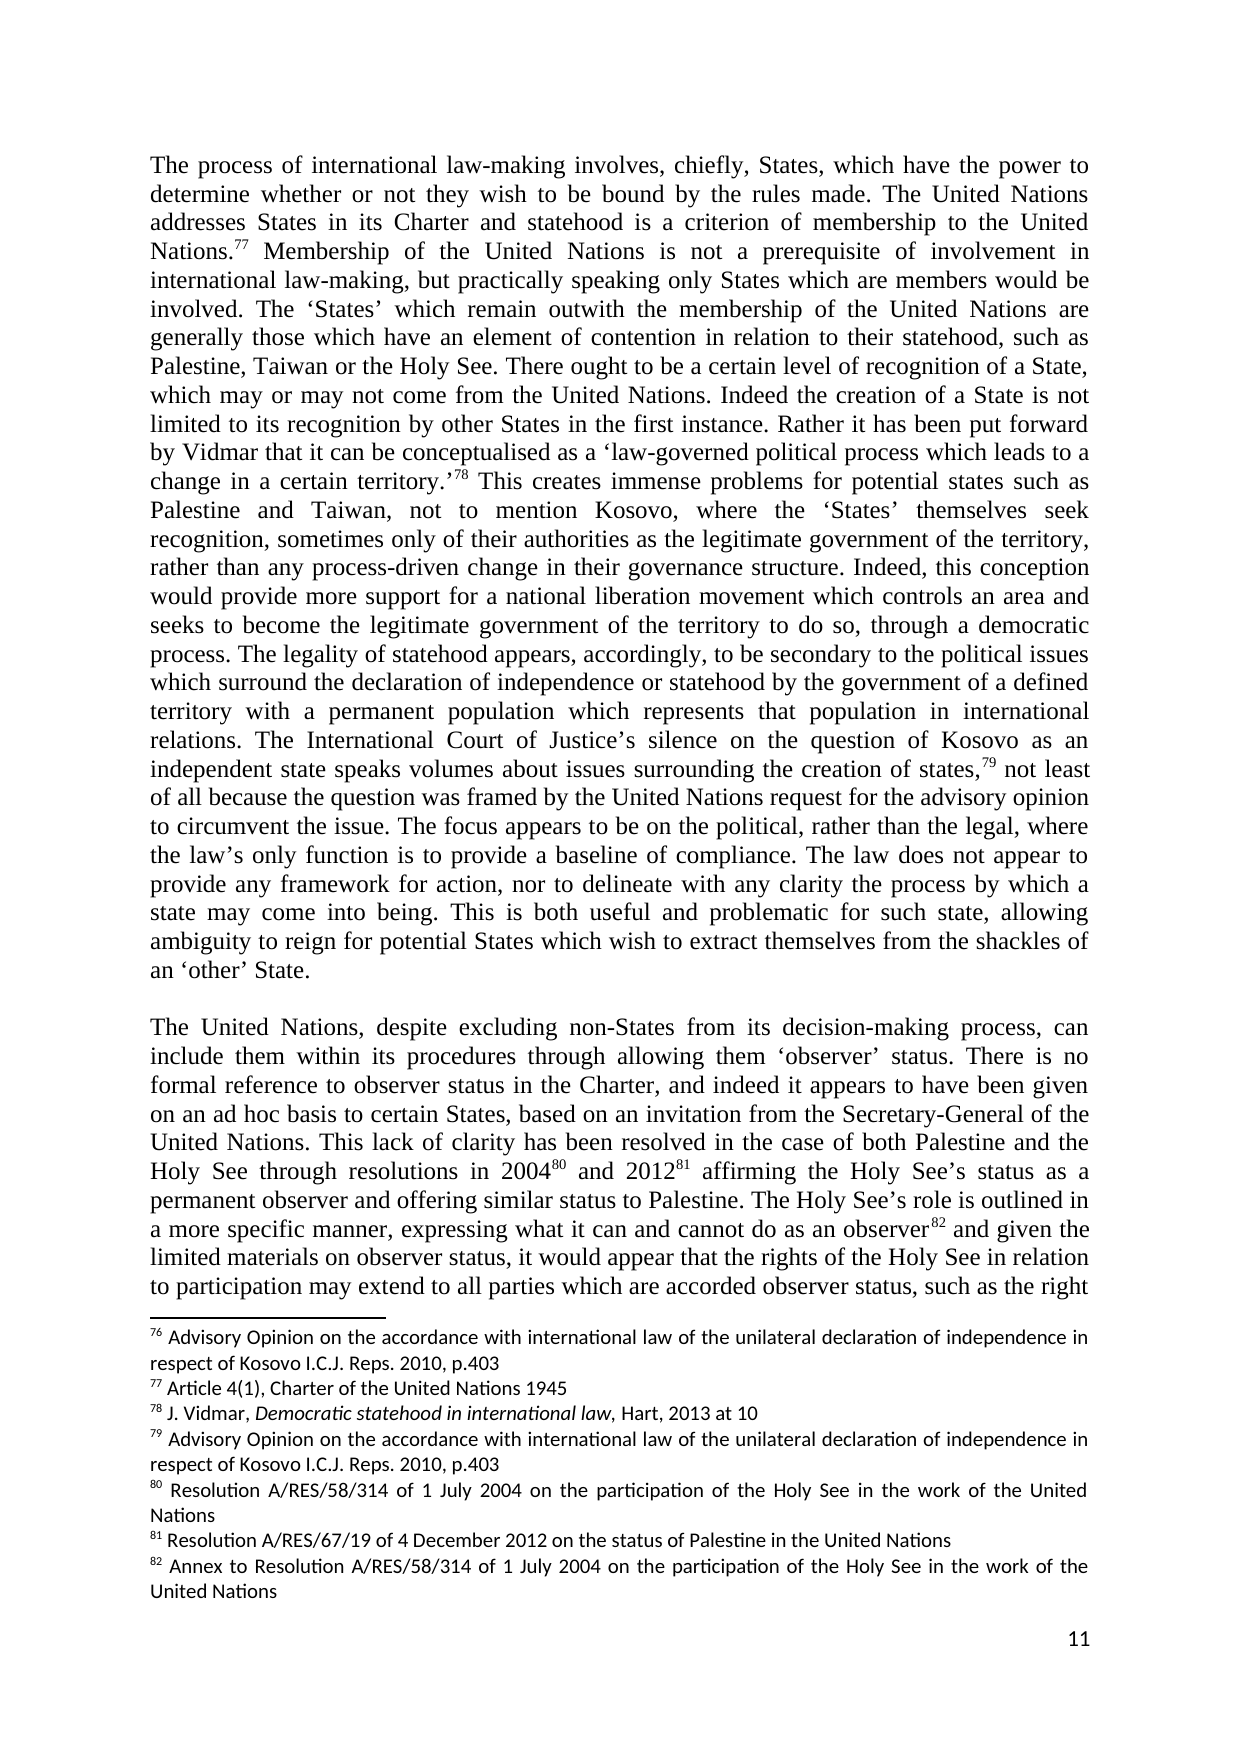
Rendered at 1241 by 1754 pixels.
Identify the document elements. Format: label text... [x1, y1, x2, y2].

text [150, 1012, 1090, 1300]
text The process of international law-making involves, chiefly, States, which have the power to determine whether or not they wish to be bound by the rules made. The United Nations addresses States in its Charter and statehood is a criterion of membership to the United Nations. Membership of the United Nations is not a prerequisite of involvement in international law-making, but practically speaking only States which are members would be involved. The ‘States’ which remain outwith the membership of the United Nations are generally those which have an element of contention in relation to their statehood, such as Palestine, Taiwan or the Holy See. There ought to be a certain level of recognition of a State, which may or may not come from the United Nations. Indeed the creation of a State is not limited to its recognition by other States in the first instance. Rather it has been put forward by Vidmar that it can be conceptualised as a ‘law-governed political process which leads to a change in a certain territory.’ This creates immense problems for potential states such as Palestine and Taiwan, not to mention Kosovo, where the ‘States’ themselves seek recognition, sometimes only of their authorities as the legitimate government of the territory, rather than any process-driven change in their governance structure. Indeed, this conception would provide more support for a national liberation movement which controls an area and seeks to become the legitimate government of the territory to do so, through a democratic process. The legality of statehood appears, accordingly, to be secondary to the political issues which surround the declaration of independence or statehood by the government of a defined territory with a permanent population which represents that population in international relations. The International Court of Justice’s silence on the question of Kosovo as an independent state speaks volumes about issues surrounding the creation of states, not least of all because the question was framed by the United Nations request for the advisory opinion to circumvent the issue. The focus appears to be on the political, rather than the legal, where the law’s only function is to provide a baseline of compliance. The law does not appear to provide any framework for action, nor to delineate with any clarity the process by which a state may come into being. This is both useful and problematic for such state, allowing ambiguity to reign for potential States which wish to extract themselves from the shackles of an ‘other’ State. [150, 150, 1090, 984]
